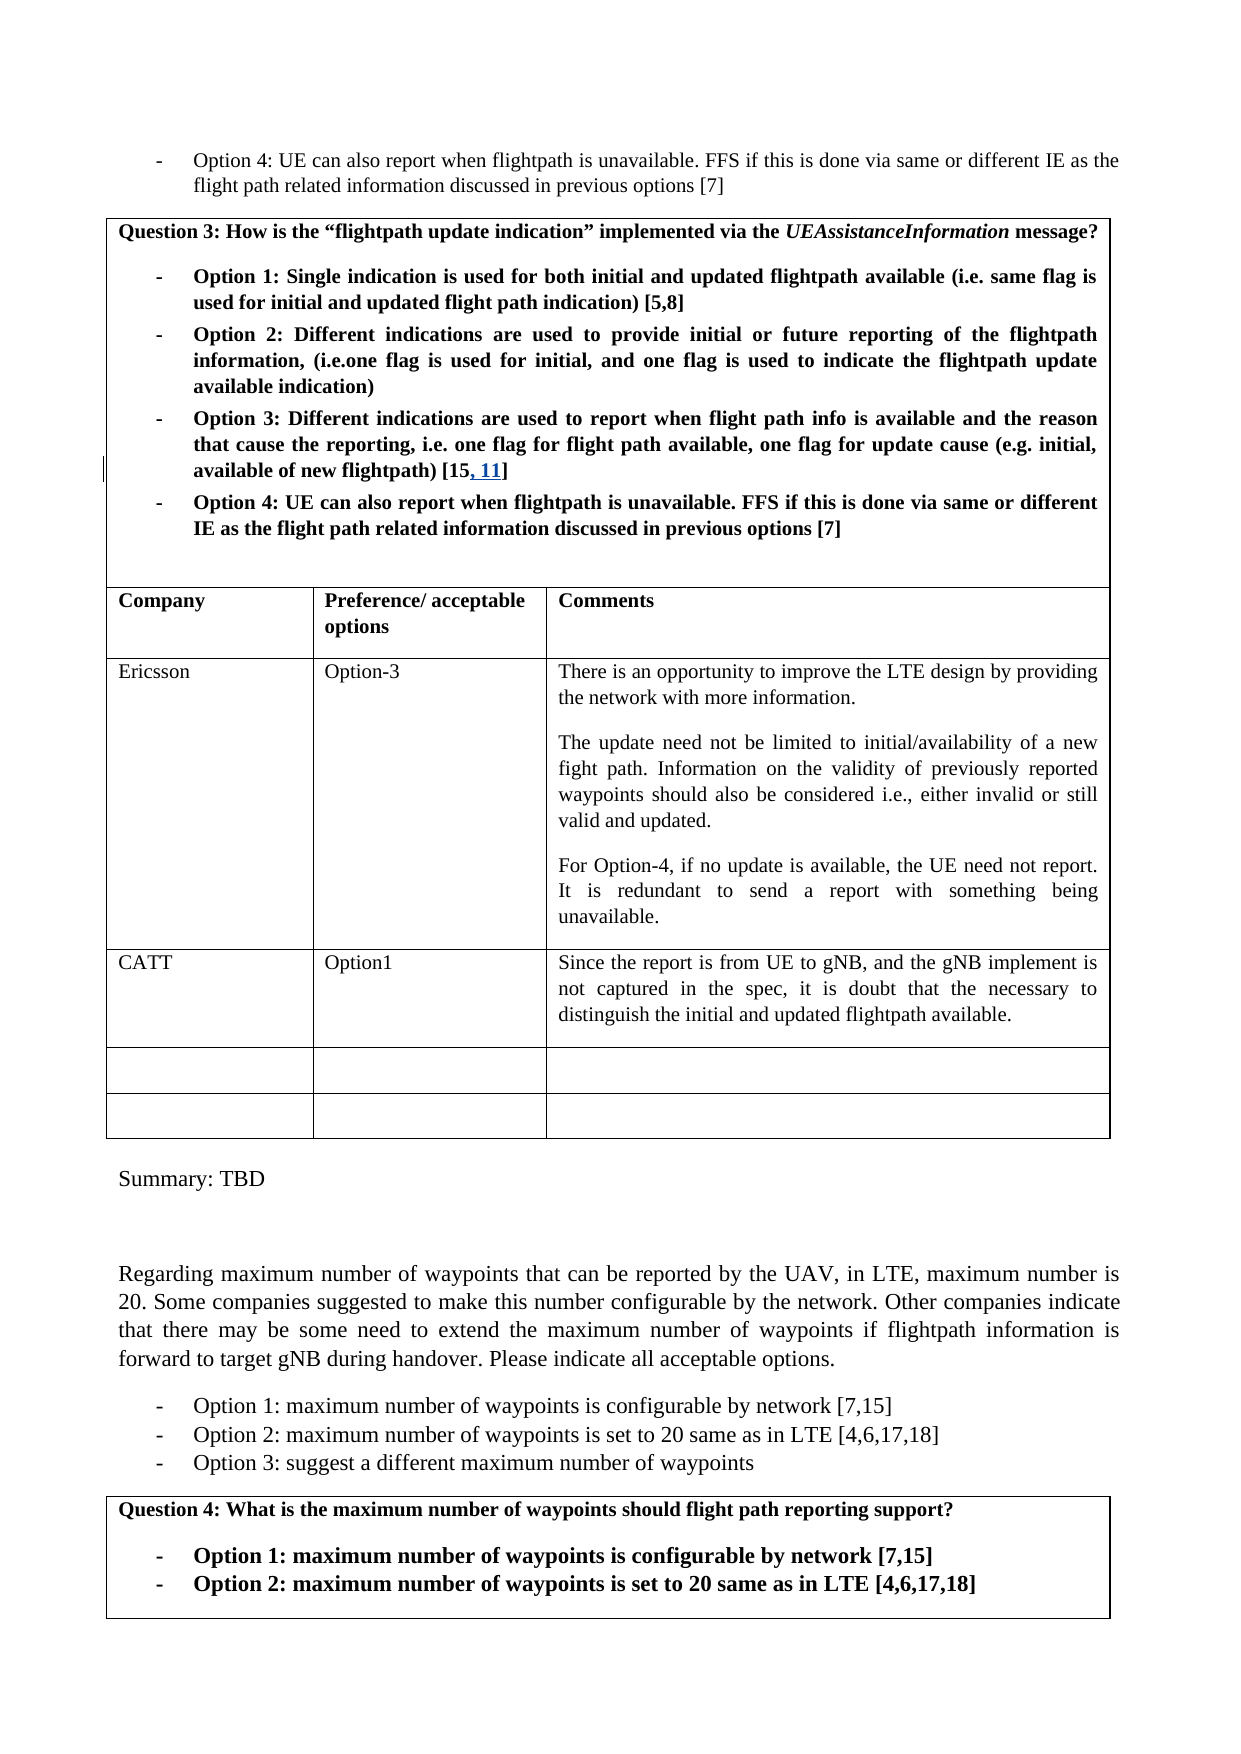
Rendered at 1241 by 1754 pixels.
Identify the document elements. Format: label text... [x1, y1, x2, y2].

table_cell Since the report is from UE to gNB, and the gNB implement is not captured in the spec, it is doubt that the necessary to distinguish the initial and updated flightpath available. [547, 950, 1109, 1047]
table_cell [107, 1094, 313, 1138]
list Option 1: maximum number of waypoints is configurable by network [7,15] [156, 1392, 1122, 1418]
table_cell [107, 1048, 313, 1092]
table_cell [314, 1094, 546, 1138]
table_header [107, 1497, 1109, 1617]
table_cell There is an opportunity to improve the LTE design by providing the network with more information. The update need not be limited to initial/availability of a new fight path. Information on the validity of previously reported waypoints should also be considered i.e., either invalid or still valid and updated. For Option-4, if no update is available, the UE need not report. It is redundant to send a report with something being unavailable. [547, 659, 1109, 949]
table_cell Company [107, 588, 313, 658]
table_cell Option-3 [314, 659, 546, 949]
list Option 4: UE can also report when flightpath is unavailable. FFS if this is done via same or different IE as the flight path related information discussed in previous options [7] [156, 147, 1122, 197]
table_cell Option1 [314, 950, 546, 1047]
text Summary: TBD [118, 1139, 1122, 1192]
table_cell [547, 1094, 1109, 1138]
table_cell Preference/ acceptable options [314, 588, 546, 658]
table_cell [547, 1048, 1109, 1092]
table_cell Ericsson [107, 659, 313, 949]
text Regarding maximum number of waypoints that can be reported by the UAV, in LTE, maximum number is 20. Some companies suggested to make this number configurable by the network. Other companies indicate that there may be some need to extend the maximum number of waypoints if flightpath information is forward to target gNB during handover. Please indicate all acceptable options. [118, 1260, 1122, 1371]
list Option 3: suggest a different maximum number of waypoints [156, 1449, 1122, 1475]
list Option 2: maximum number of waypoints is set to 20 same as in LTE [4,6,17,18] [156, 1421, 1122, 1447]
table_cell [314, 1048, 546, 1092]
table_cell CATT [107, 950, 313, 1047]
table_header Question 3: How is the “flightpath update indication” implemented via the UEAssistanceInformation message? Option 1: Single indication is used for both initial and updated flightpath available (i.e. same flag is used for initial and updated flight path indication) [5,8] Option 2: Different indications are used to provide initial or future reporting of the flightpath information, (i.e.one flag is used for initial, and one flag is used to indicate the flightpath update available indication) Option 3: Different indications are used to report when flight path info is available and the reason that cause the reporting, i.e. one flag for flight path available, one flag for update cause (e.g. initial, available of new flightpath) [15] Option 4: UE can also report when flightpath is unavailable. FFS if this is done via same or different IE as the flight path related information discussed in previous options [7] [107, 219, 1109, 587]
table_cell Comments [547, 588, 1109, 658]
